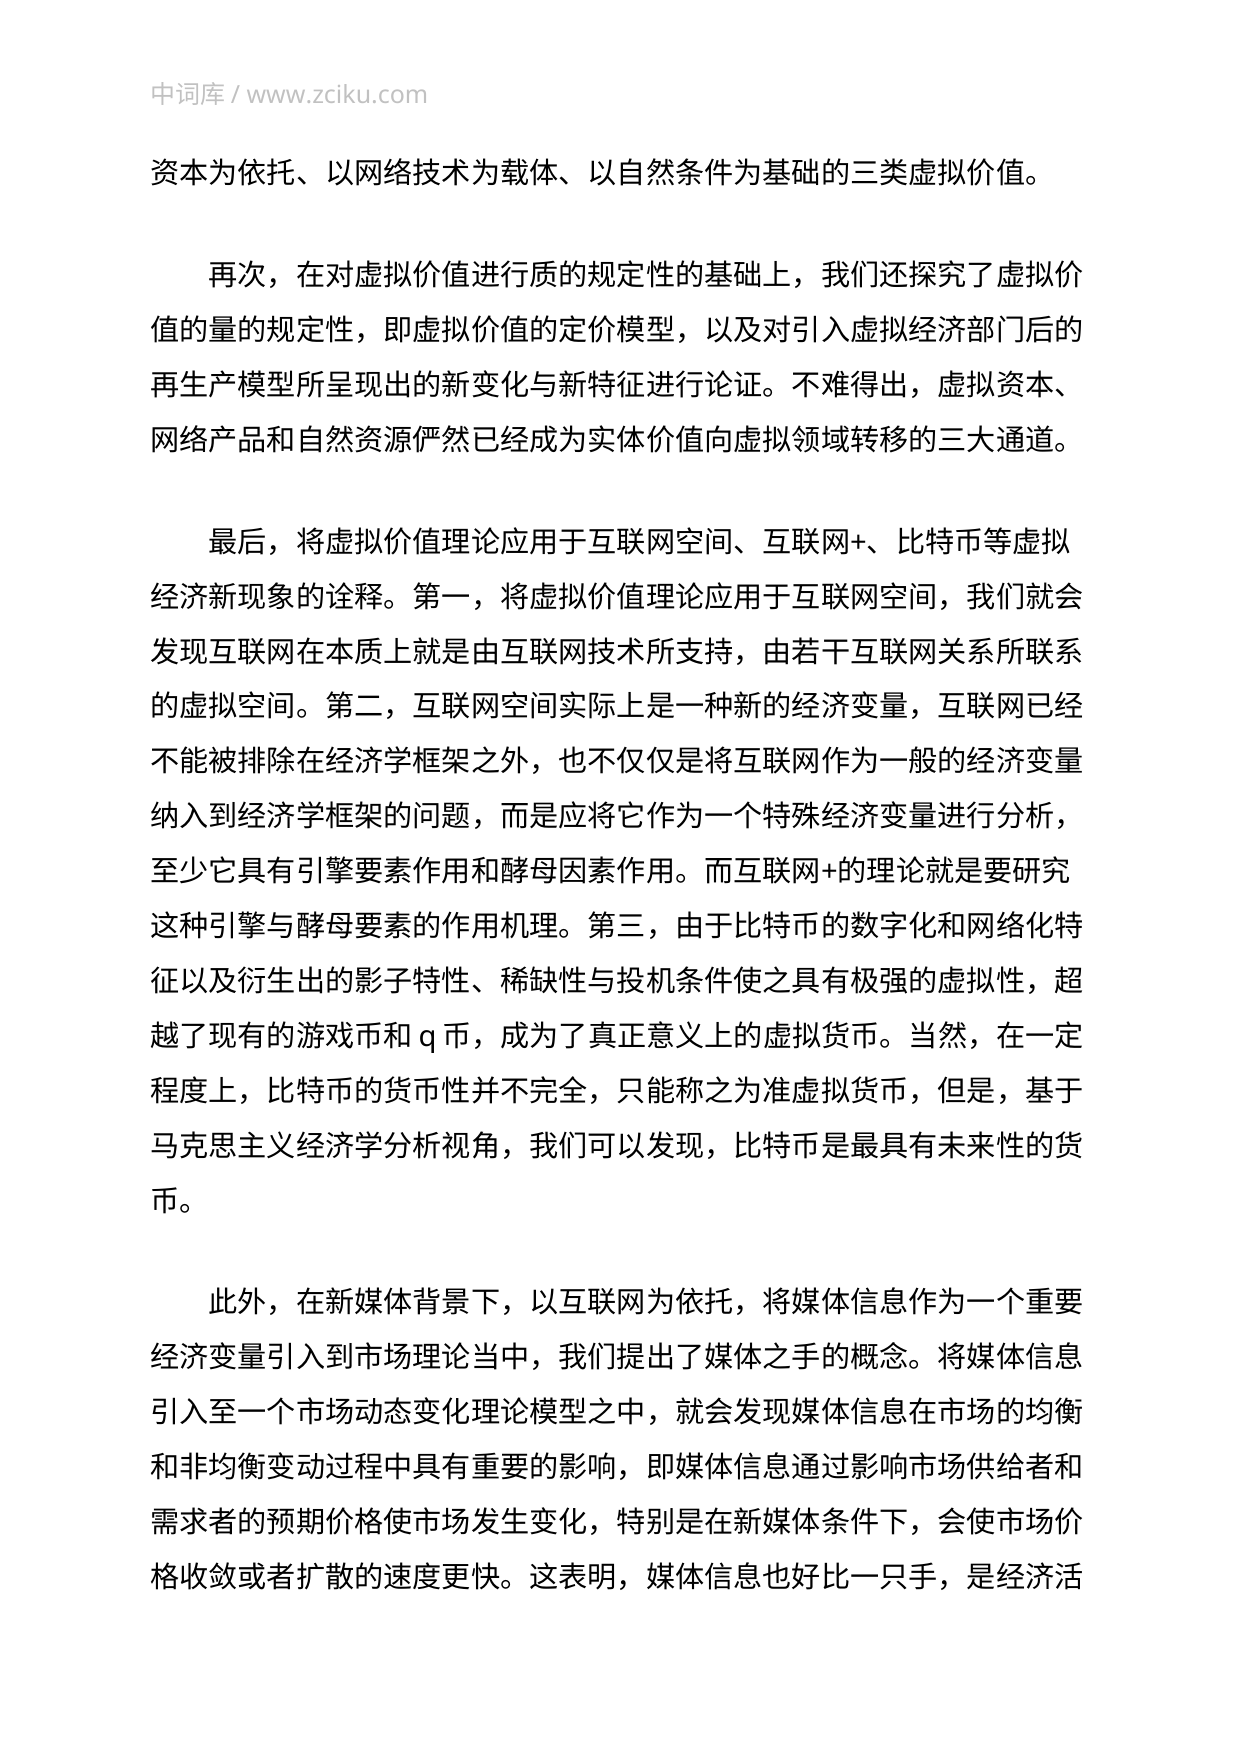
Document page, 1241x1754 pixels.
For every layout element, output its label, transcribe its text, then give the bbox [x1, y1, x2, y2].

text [150, 150, 1090, 192]
text 再次，在对虚拟价值进行质的规定性的基础上，我们还探究了虚拟价值的量的规定性，即虚拟价值的定价模型，以及对引入虚拟经济部门后的再生产模型所呈现出的新变化与新特征进行论证。不难得出，虚拟资本、网络产品和自然资源俨然已经成为实体价值向虚拟领域转移的三大通道。 [150, 252, 1090, 459]
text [150, 1279, 1090, 1596]
text 最后，将虚拟价值理论应用于互联网空间、互联网+、比特币等虚拟经济新现象的诠释。第一，将虚拟价值理论应用于互联网空间，我们就会发现互联网在本质上就是由互联网技术所支持，由若干互联网关系所联系的虚拟空间。第二，互联网空间实际上是一种新的经济变量，互联网已经不能被排除在经济学框架之外，也不仅仅是将互联网作为一般的经济变量纳入到经济学框架的问题，而是应将它作为一个特殊经济变量进行分析，至少它具有引擎要素作用和酵母因素作用。而互联网+的理论就是要研究这种引擎与酵母要素的作用机理。第三，由于比特币的数字化和网络化特征以及衍生出的影子特性、稀缺性与投机条件使之具有极强的虚拟性，超越了现有的游戏币和q币，成为了真正意义上的虚拟货币。当然，在一定程度上，比特币的货币性并不完全，只能称之为准虚拟货币，但是，基于马克思主义经济学分析视角，我们可以发现，比特币是最具有未来性的货币。 [150, 518, 1090, 1219]
